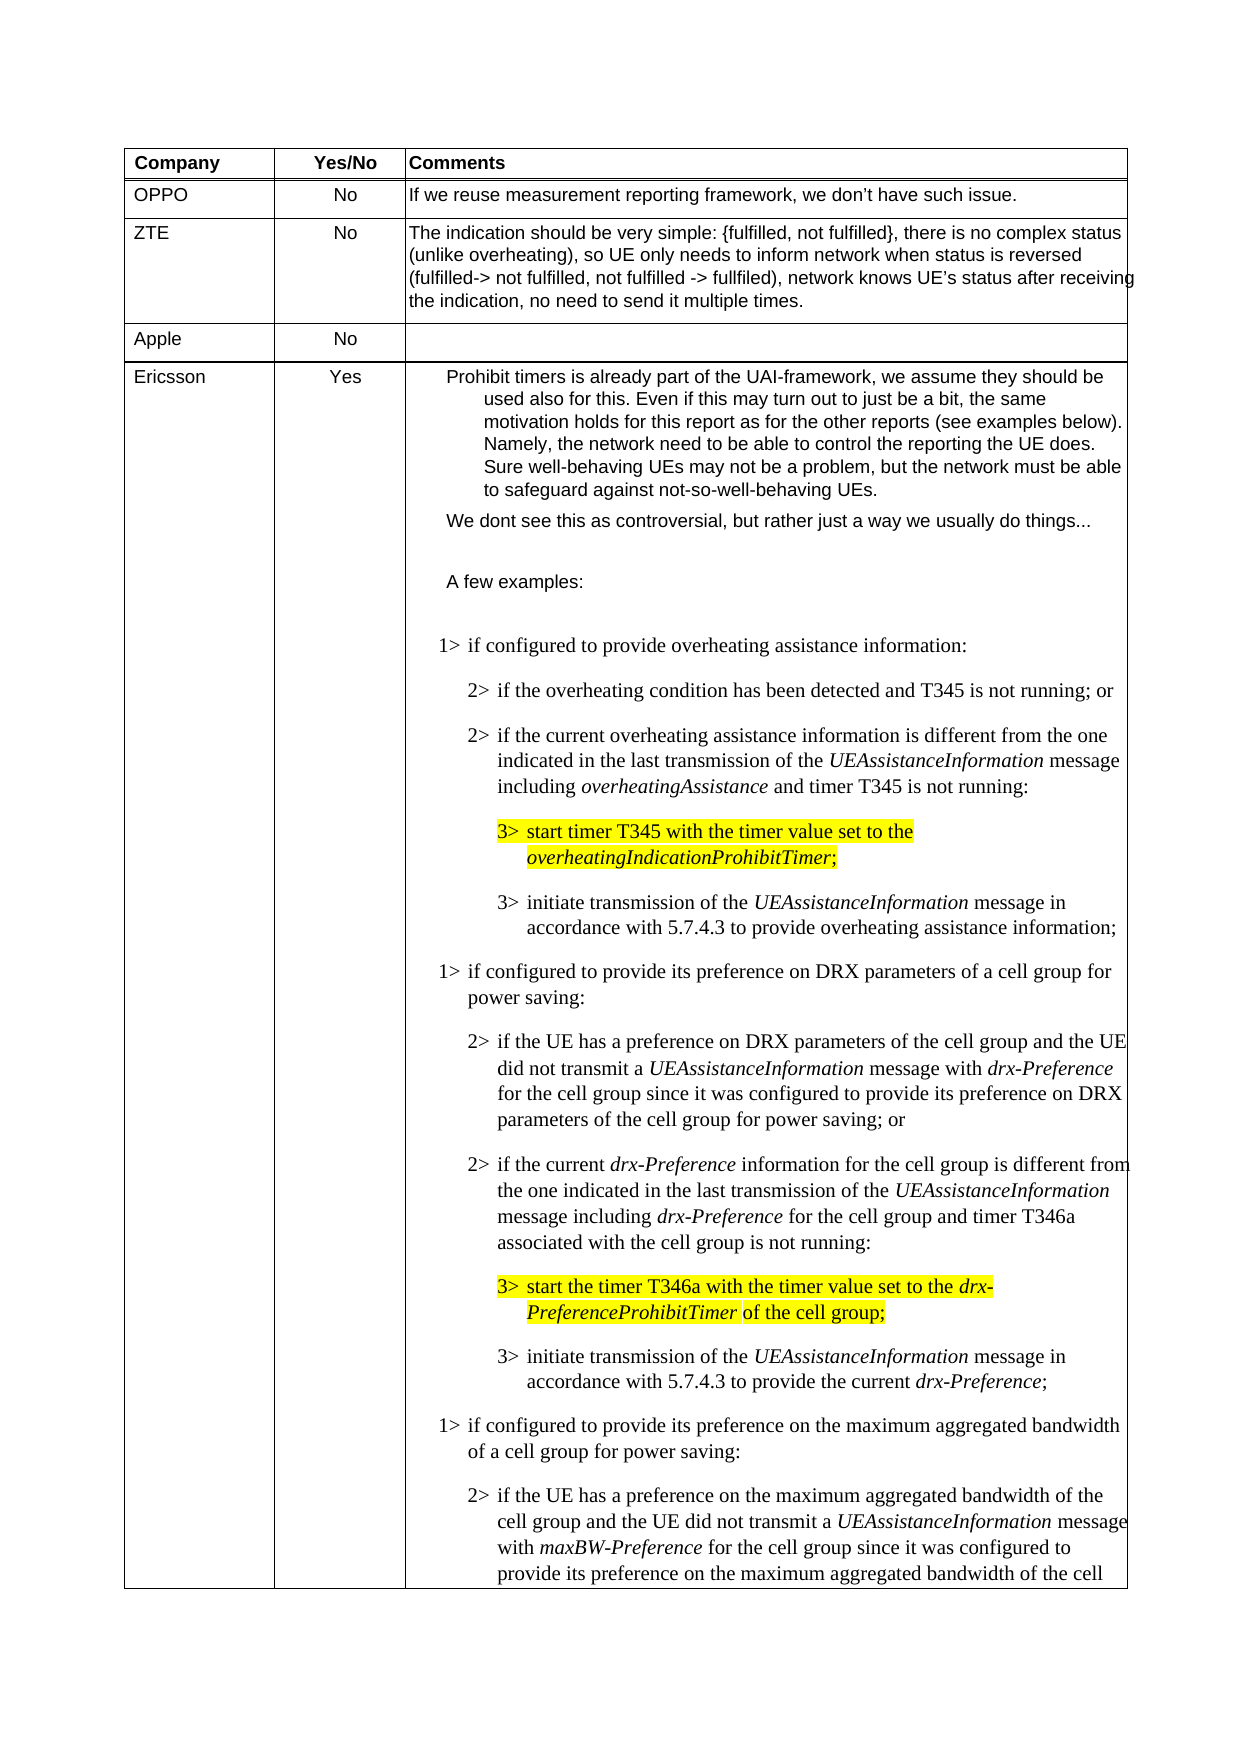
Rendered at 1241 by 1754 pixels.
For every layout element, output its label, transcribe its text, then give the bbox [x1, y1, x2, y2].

table_header Company [125, 149, 274, 177]
table_cell [406, 324, 1127, 361]
table_header Yes/No [275, 149, 405, 177]
table_cell ZTE [125, 219, 274, 323]
table_cell Apple [125, 324, 274, 361]
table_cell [406, 363, 1127, 1588]
table_cell Ericsson [125, 363, 274, 1588]
table_cell No [275, 181, 405, 217]
table_cell No [275, 324, 405, 361]
table_cell No [275, 219, 405, 323]
table_cell Yes [275, 363, 405, 1588]
table_cell If we reuse measurement reporting framework, we don’t have such issue. [406, 181, 1127, 217]
table_header Comments [406, 149, 1127, 177]
table_cell The indication should be very simple: {fulfilled, not fulfilled}, there is no complex status (unlike overheating), so UE only needs to inform network when status is reversed (fulfilled-> not fulfilled, not fulfilled -> fullfiled), network knows UE’s status after receiving the indication, no need to send it multiple times. [406, 219, 1127, 323]
table_cell OPPO [125, 181, 274, 217]
